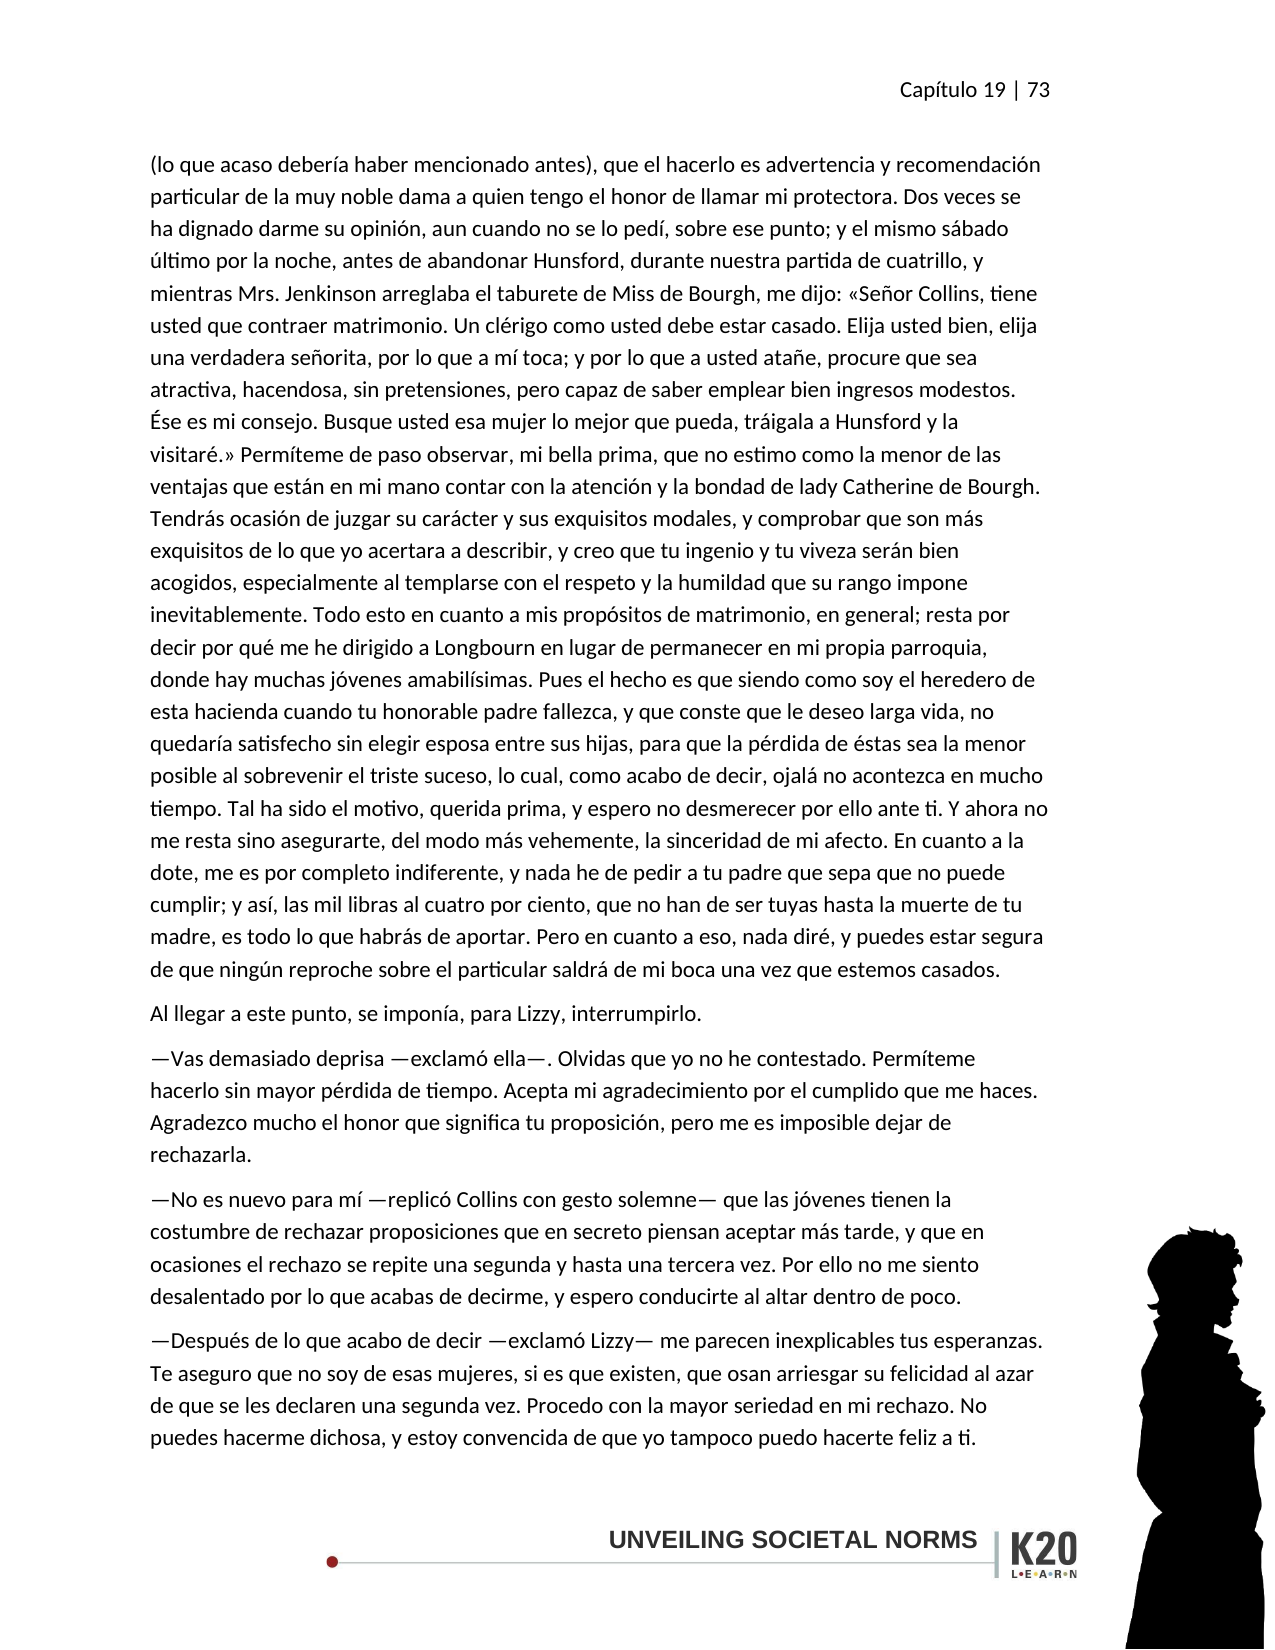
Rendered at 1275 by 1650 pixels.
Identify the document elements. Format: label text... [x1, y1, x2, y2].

picture [1123, 1222, 1274, 1649]
text Al llegar a este punto, se imponía, para Lizzy, interrumpirlo. [150, 999, 1050, 1027]
text —No es nuevo para mí —replicó Collins con gesto solemne— que las jóvenes tienen la costumbre de rechazar proposiciones que en secreto piensan aceptar más tarde, y que en ocasiones el rechazo se repite una segunda y hasta una tercera vez. Por ello no me siento desalentado por lo que acabas de decirme, y espero conducirte al altar dentro de poco. [150, 1185, 1050, 1310]
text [150, 1327, 1050, 1451]
text —Vas demasiado deprisa —exclamó ella—. Olvidas que yo no he contestado. Permíteme hacerlo sin mayor pérdida de tiempo. Acepta mi agradecimiento por el cumplido que me haces. Agradezco mucho el honor que significa tu proposición, pero me es imposible dejar de rechazarla. [150, 1044, 1050, 1169]
picture [326, 1528, 1077, 1581]
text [150, 150, 1050, 983]
